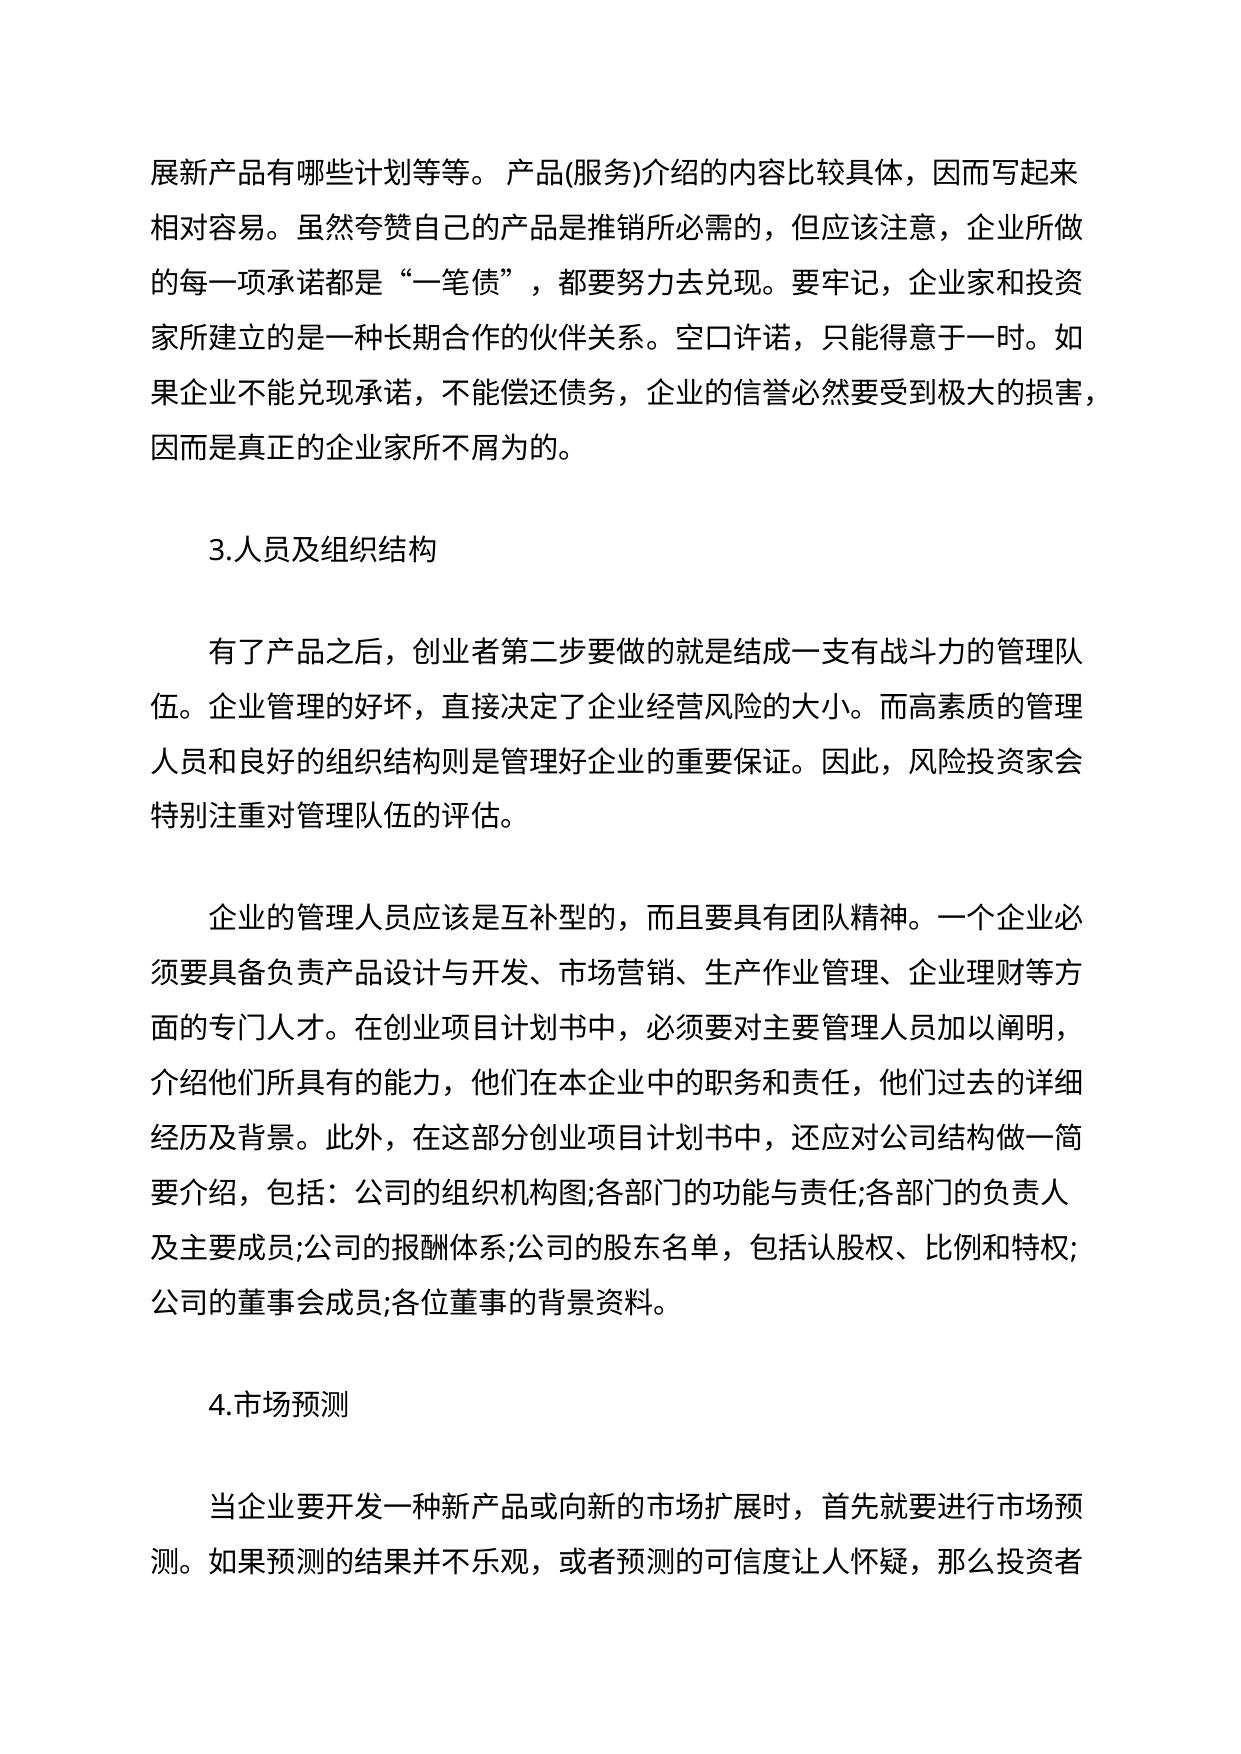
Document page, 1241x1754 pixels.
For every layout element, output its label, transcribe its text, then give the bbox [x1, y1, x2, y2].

text 3.人员及组织结构 [150, 526, 1090, 569]
text 4.市场预测 [150, 1381, 1090, 1424]
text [150, 150, 1090, 467]
text 企业的管理人员应该是互补型的，而且要具有团队精神。一个企业必须要具备负责产品设计与开发、市场营销、生产作业管理、企业理财等方面的专门人才。在创业项目计划书中，必须要对主要管理人员加以阐明，介绍他们所具有的能力，他们在本企业中的职务和责任，他们过去的详细经历及背景。此外，在这部分创业项目计划书中，还应对公司结构做一简要介绍，包括：公司的组织机构图;各部门的功能与责任;各部门的负责人及主要成员;公司的报酬体系;公司的股东名单，包括认股权、比例和特权;公司的董事会成员;各位董事的背景资料。 [150, 895, 1090, 1322]
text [150, 1483, 1090, 1580]
text 有了产品之后，创业者第二步要做的就是结成一支有战斗力的管理队伍。企业管理的好坏，直接决定了企业经营风险的大小。而高素质的管理人员和良好的组织结构则是管理好企业的重要保证。因此，风险投资家会特别注重对管理队伍的评估。 [150, 628, 1090, 835]
